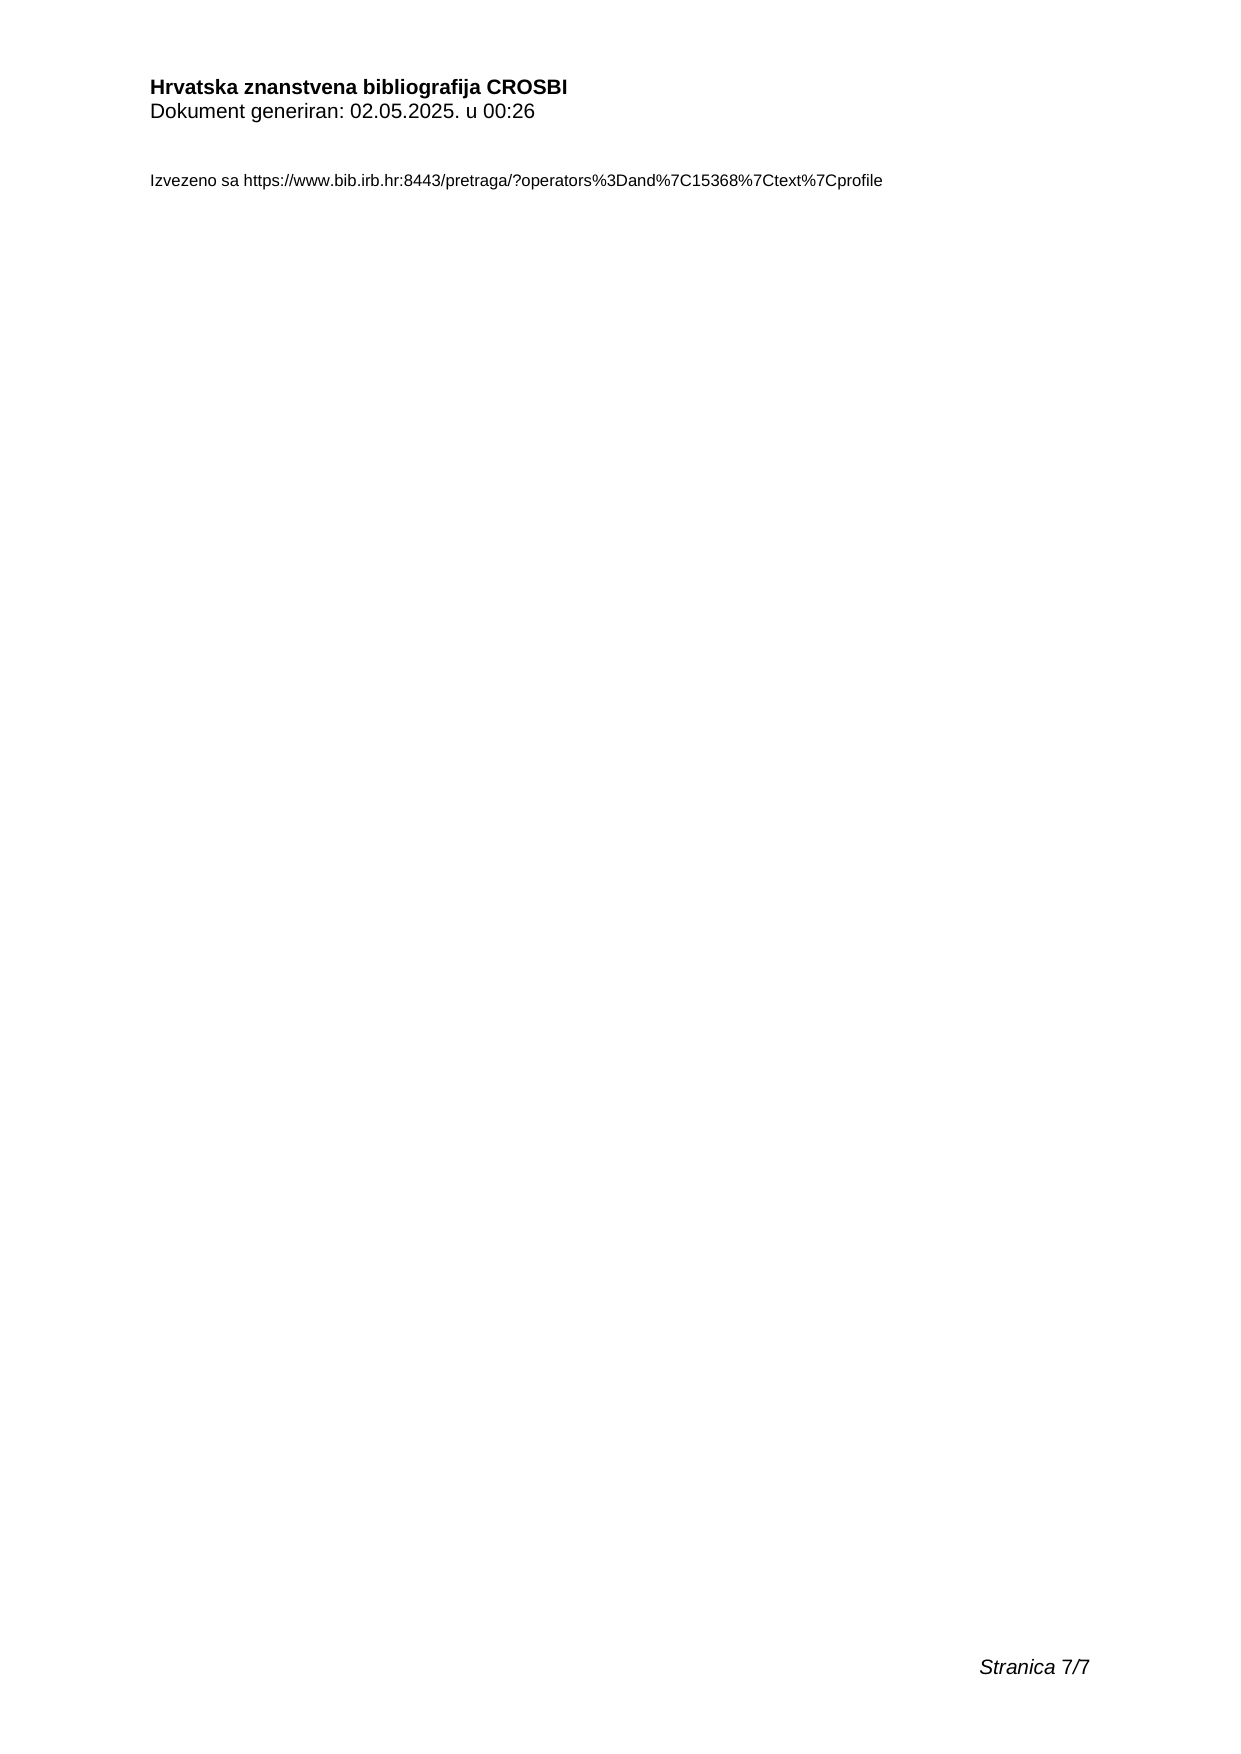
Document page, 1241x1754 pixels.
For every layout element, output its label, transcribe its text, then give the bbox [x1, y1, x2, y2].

text Izvezeno sa https://www.bib.irb.hr:8443/pretraga/?operators%3Dand%7C15368%7Ctext%7Cprofile [150, 171, 1090, 190]
